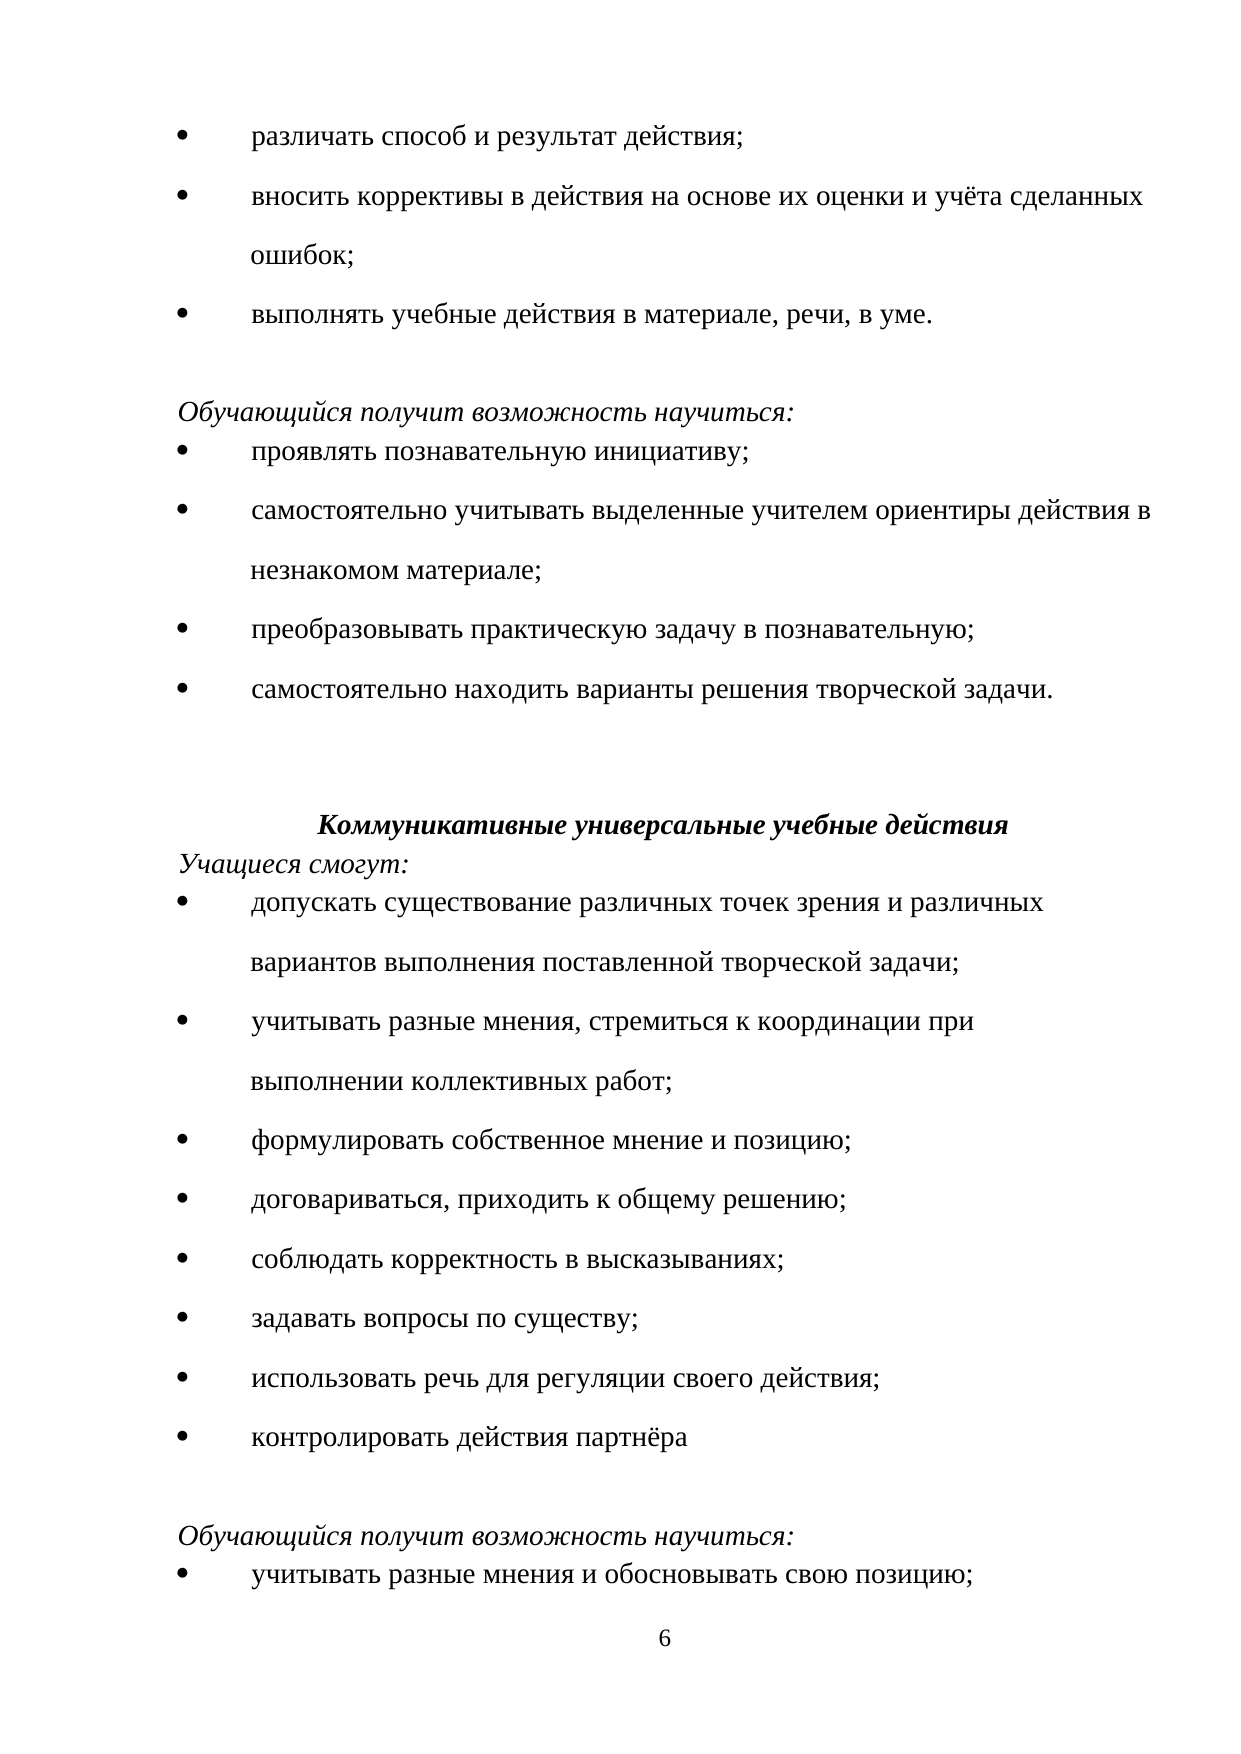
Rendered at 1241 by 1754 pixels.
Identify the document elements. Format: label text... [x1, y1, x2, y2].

list допускать существование различных точек зрения и различных [177, 884, 1152, 918]
list учитывать разные мнения, стремиться к координации при [177, 1003, 1152, 1037]
text Коммуникативные универсальные учебные действия [177, 807, 1152, 841]
list проявлять познавательную инициативу; [177, 433, 1152, 467]
list договариваться, приходить к общему решению; [177, 1182, 1152, 1215]
list преобразовывать практическую задачу в познавательную; [177, 611, 1152, 645]
list вносить коррективы в действия на основе их оценки и учёта сделанных [177, 178, 1152, 211]
text Обучающийся получит возможность научиться: [177, 1518, 1152, 1551]
list соблюдать корректность в высказываниях; [177, 1241, 1152, 1275]
text ошибок; [177, 237, 1152, 271]
list самостоятельно находить варианты решения творческой задачи. [177, 671, 1152, 704]
list использовать речь для регуляции своего действия; [177, 1360, 1152, 1394]
list учитывать разные мнения и обосновывать свою позицию; [177, 1556, 1152, 1590]
list самостоятельно учитывать выделенные учителем ориентиры действия в [177, 492, 1152, 526]
text незнакомом материале; [177, 552, 1152, 586]
list задавать вопросы по существу; [177, 1301, 1152, 1334]
text Обучающийся получит возможность научиться: [177, 394, 1152, 428]
list различать способ и результат действия; [177, 118, 1152, 152]
list контролировать действия партнёра [177, 1419, 1152, 1453]
list формулировать собственное мнение и позицию; [177, 1122, 1152, 1156]
text вариантов выполнения поставленной творческой задачи; [177, 944, 1152, 977]
text выполнении коллективных работ; [177, 1063, 1152, 1096]
list выполнять учебные действия в материале, речи, в уме. [177, 296, 1152, 330]
text Учащиеся смогут: [177, 846, 1152, 879]
